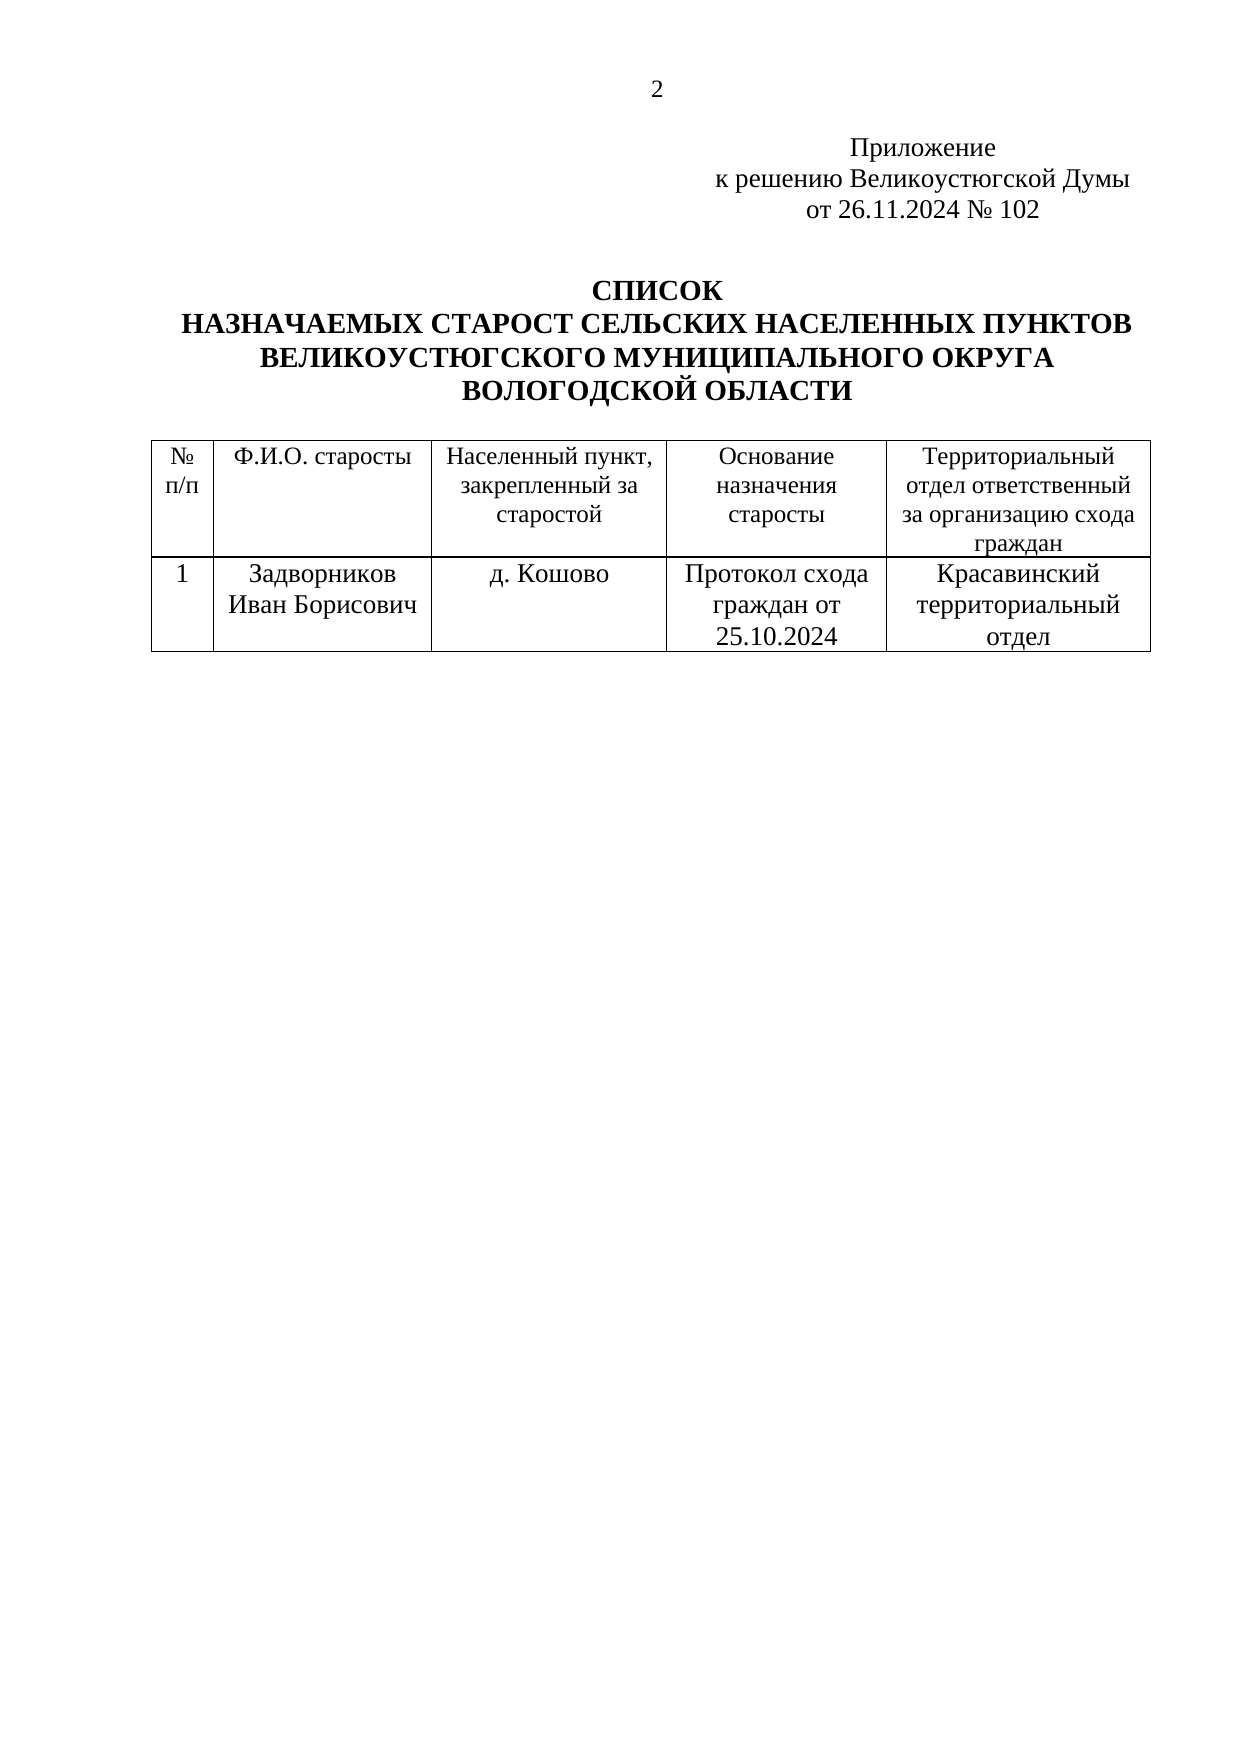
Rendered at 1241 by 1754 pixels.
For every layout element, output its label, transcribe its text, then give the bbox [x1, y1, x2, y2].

text НАЗНАЧАЕМЫХ СТАРОСТ СЕЛЬСКИХ НАСЕЛЕННЫХ ПУНКТОВ ВЕЛИКОУСТЮГСКОГО МУНИЦИПАЛЬНОГО ОКРУГА ВОЛОГОДСКОЙ ОБЛАСТИ [162, 306, 1152, 407]
table_cell 1 [152, 558, 213, 651]
text СПИСОК [162, 273, 1152, 306]
table_header Ф.И.О. старосты [214, 441, 431, 556]
table_cell д. Кошово [432, 558, 666, 651]
text от 26.11.2024 № 102 [694, 194, 1152, 225]
table_cell Красавинский территориальный отдел [887, 558, 1150, 651]
table_header Территориальный отдел ответственный за организацию схода граждан [887, 441, 1150, 556]
text Приложение [694, 131, 1152, 162]
table_header Населенный пункт, закрепленный за старостой [432, 441, 666, 556]
table_header № п/п [152, 441, 213, 556]
table_cell Задворников Иван Борисович [214, 558, 431, 651]
table_header Основание назначения старосты [667, 441, 886, 556]
text к решению Великоустюгской Думы [694, 162, 1152, 194]
table_cell Протокол схода граждан от 25.10.2024 [667, 558, 886, 651]
